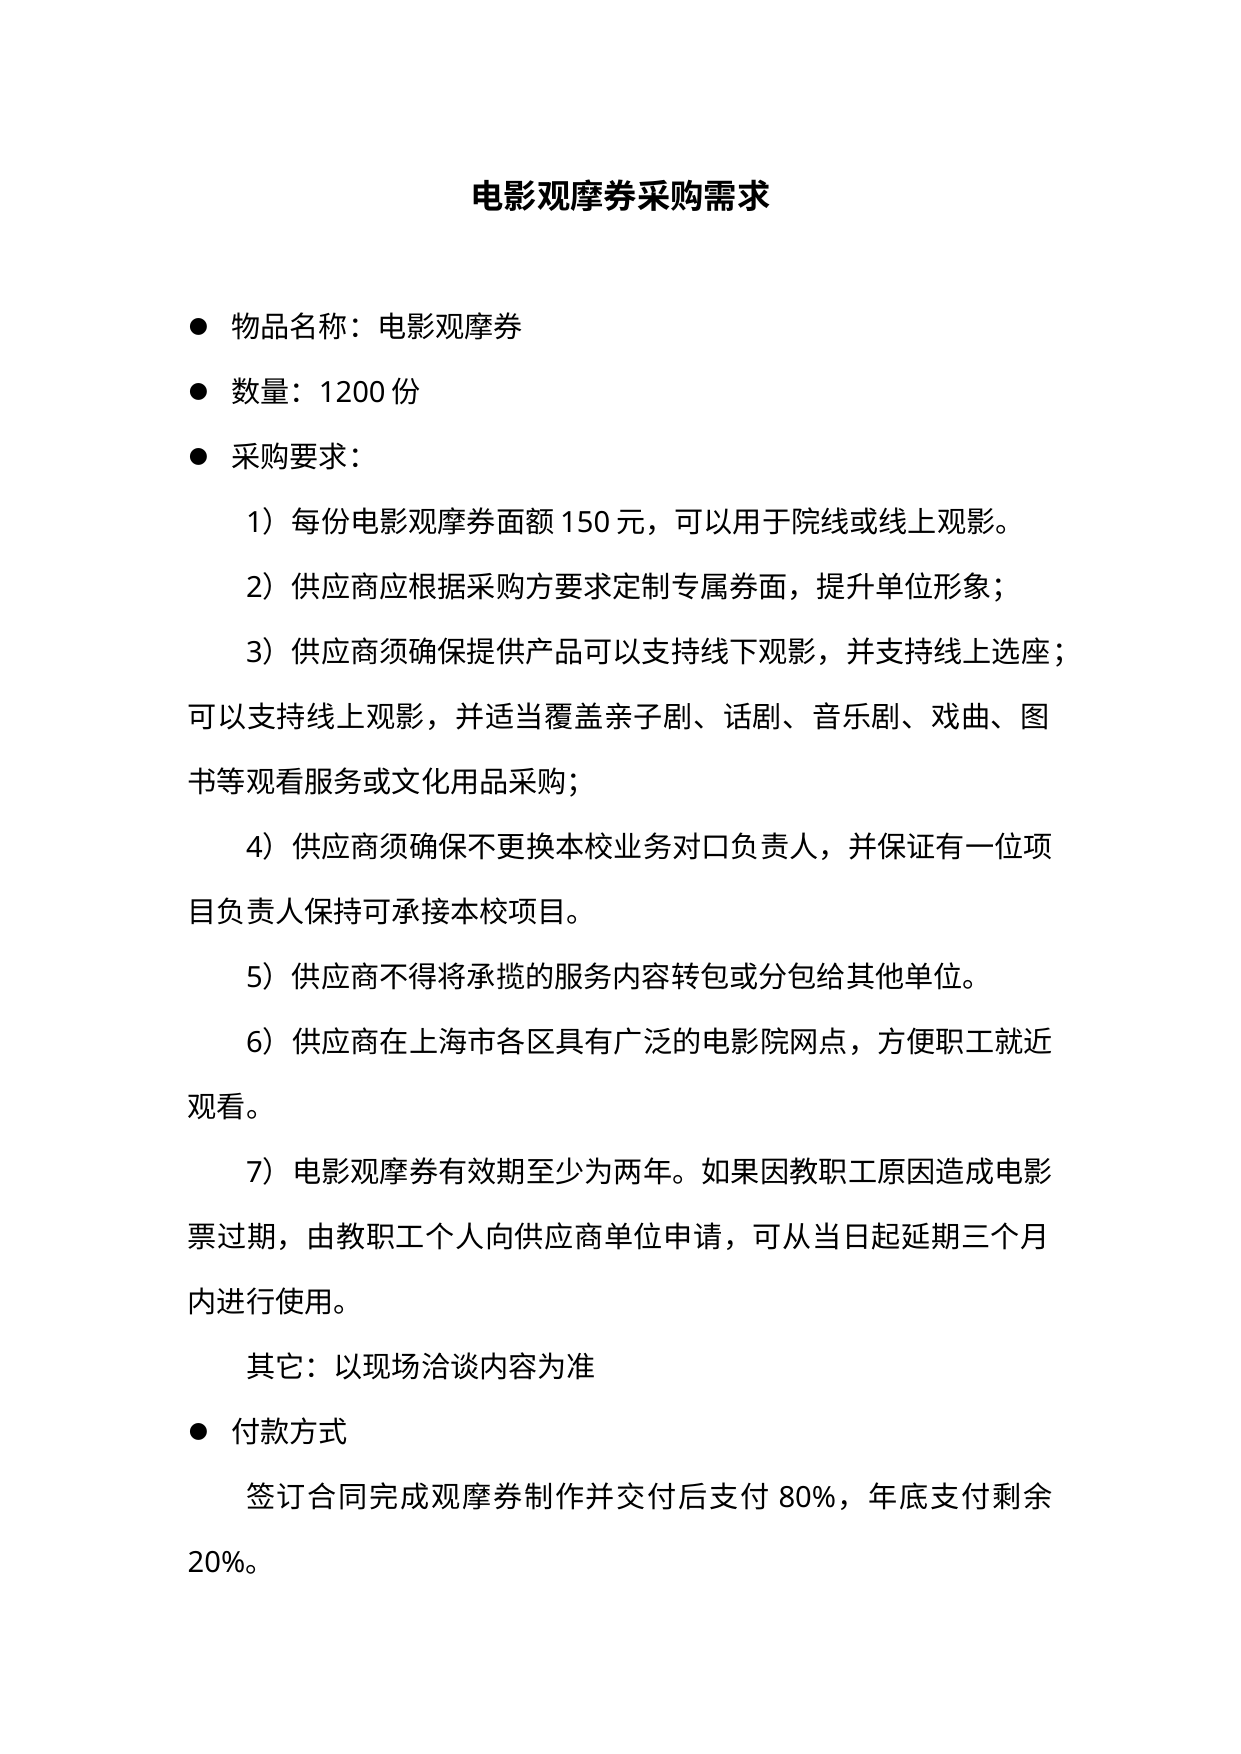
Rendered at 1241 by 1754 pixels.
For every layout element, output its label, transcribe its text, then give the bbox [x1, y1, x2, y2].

text 4）供应商须确保不更换本校业务对口负责人，并保证有一位项目负责人保持可承接本校项目。 [187, 812, 1053, 942]
text 7）电影观摩券有效期至少为两年。如果因教职工原因造成电影票过期，由教职工个人向供应商单位申请，可从当日起延期三个月内进行使用。 [187, 1137, 1053, 1332]
list 物品名称：电影观摩券 [187, 292, 1053, 357]
text 3）供应商须确保提供产品可以支持线下观影，并支持线上选座；可以支持线上观影，并适当覆盖亲子剧、话剧、音乐剧、戏曲、图书等观看服务或文化用品采购； [187, 617, 1053, 812]
text 1）每份电影观摩券面额150元，可以用于院线或线上观影。 [187, 487, 1053, 552]
text 电影观摩券采购需求 [187, 162, 1053, 227]
list 数量：1200份 [187, 357, 1053, 422]
list 付款方式 [187, 1397, 1053, 1462]
text 2）供应商应根据采购方要求定制专属券面，提升单位形象； [187, 552, 1053, 617]
text 签订合同完成观摩券制作并交付后支付80%，年底支付剩余20%。 [187, 1462, 1053, 1592]
list 采购要求： [187, 422, 1053, 487]
text 6）供应商在上海市各区具有广泛的电影院网点，方便职工就近观看。 [187, 1007, 1053, 1137]
text 5）供应商不得将承揽的服务内容转包或分包给其他单位。 [187, 942, 1053, 1007]
text 其它：以现场洽谈内容为准 [187, 1332, 1053, 1397]
